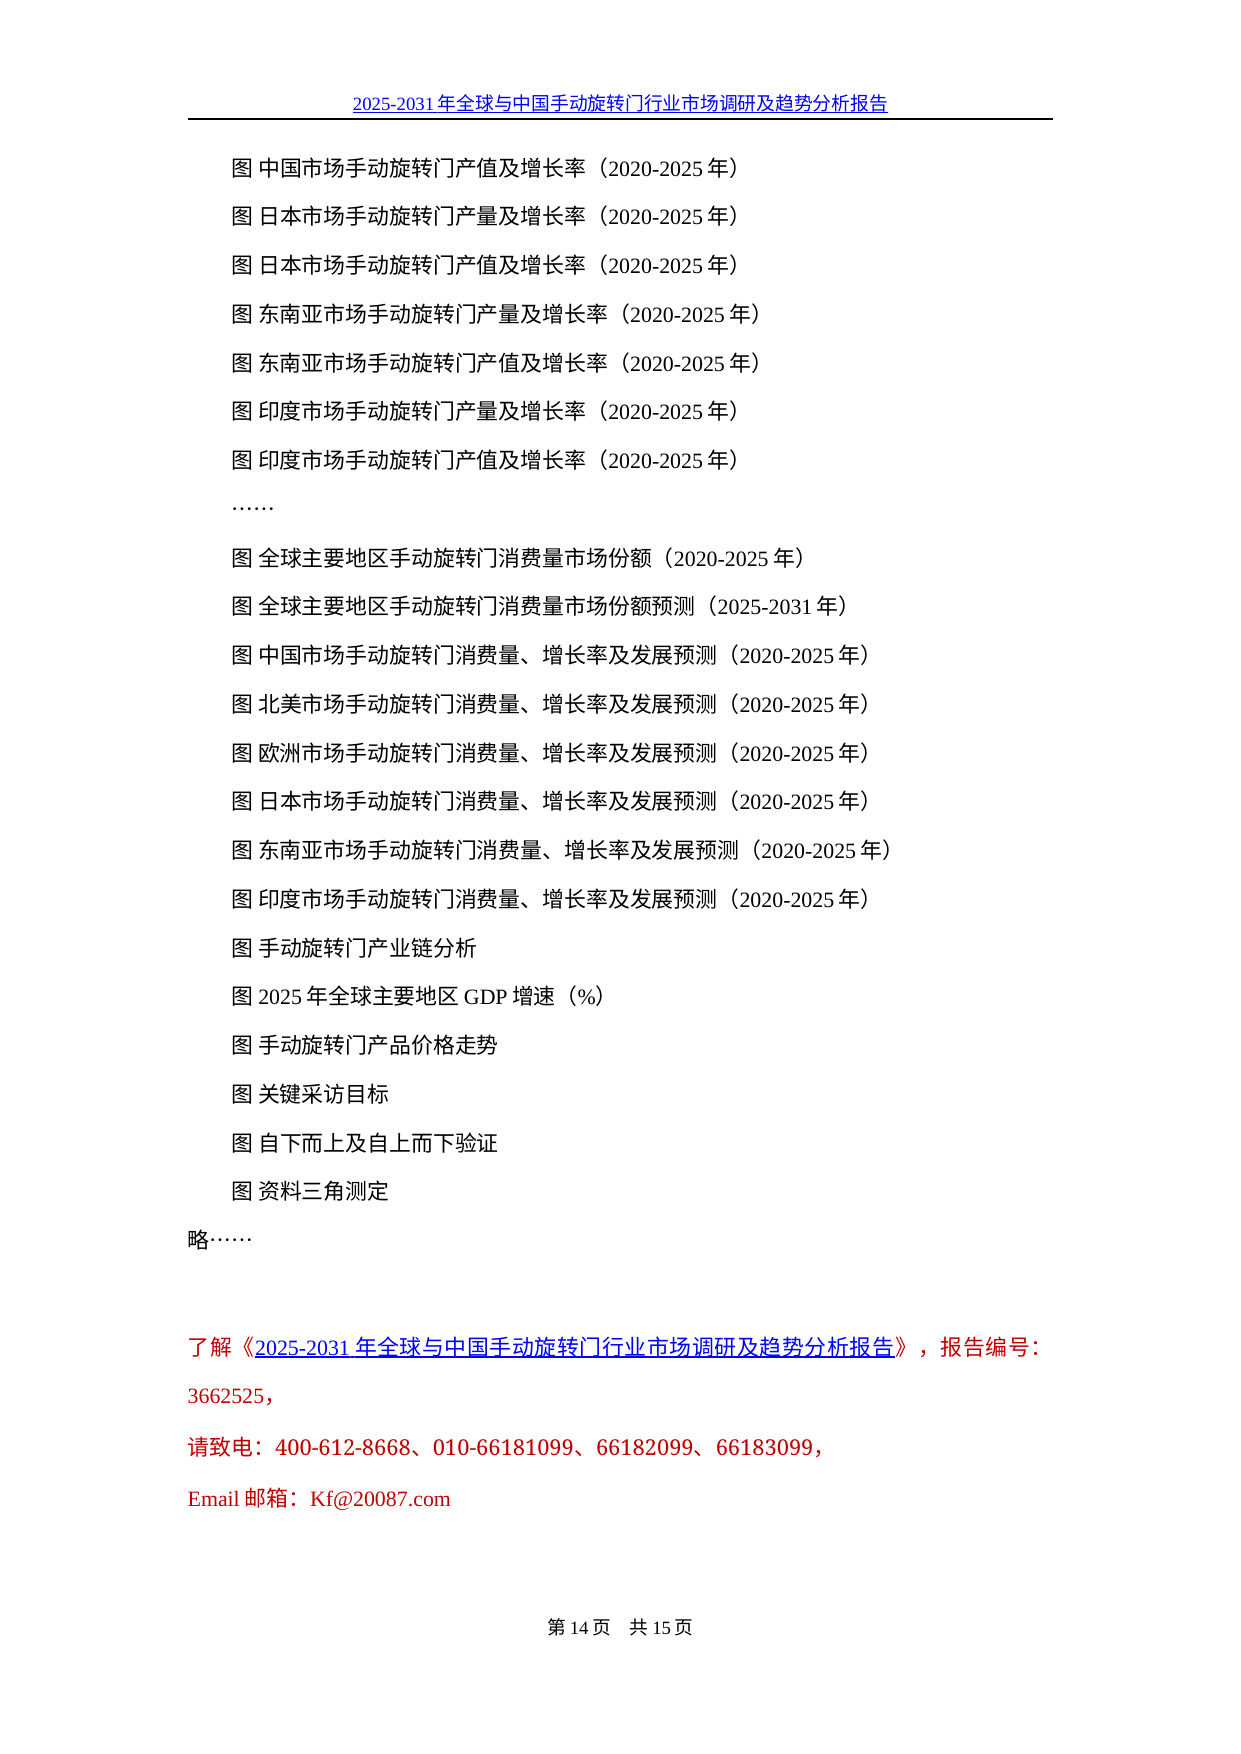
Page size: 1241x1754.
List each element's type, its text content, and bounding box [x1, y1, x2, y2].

text 请致电：400-612-8668、010-66181099、66182099、66183099， [187, 1429, 1053, 1462]
text Email邮箱：Kf@20087.com [187, 1481, 1053, 1513]
text 了解《2025-2031年全球与中国手动旋转门行业市场调研及趋势分析报告》，报告编号：3662525， [187, 1329, 1053, 1410]
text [187, 150, 1053, 1255]
